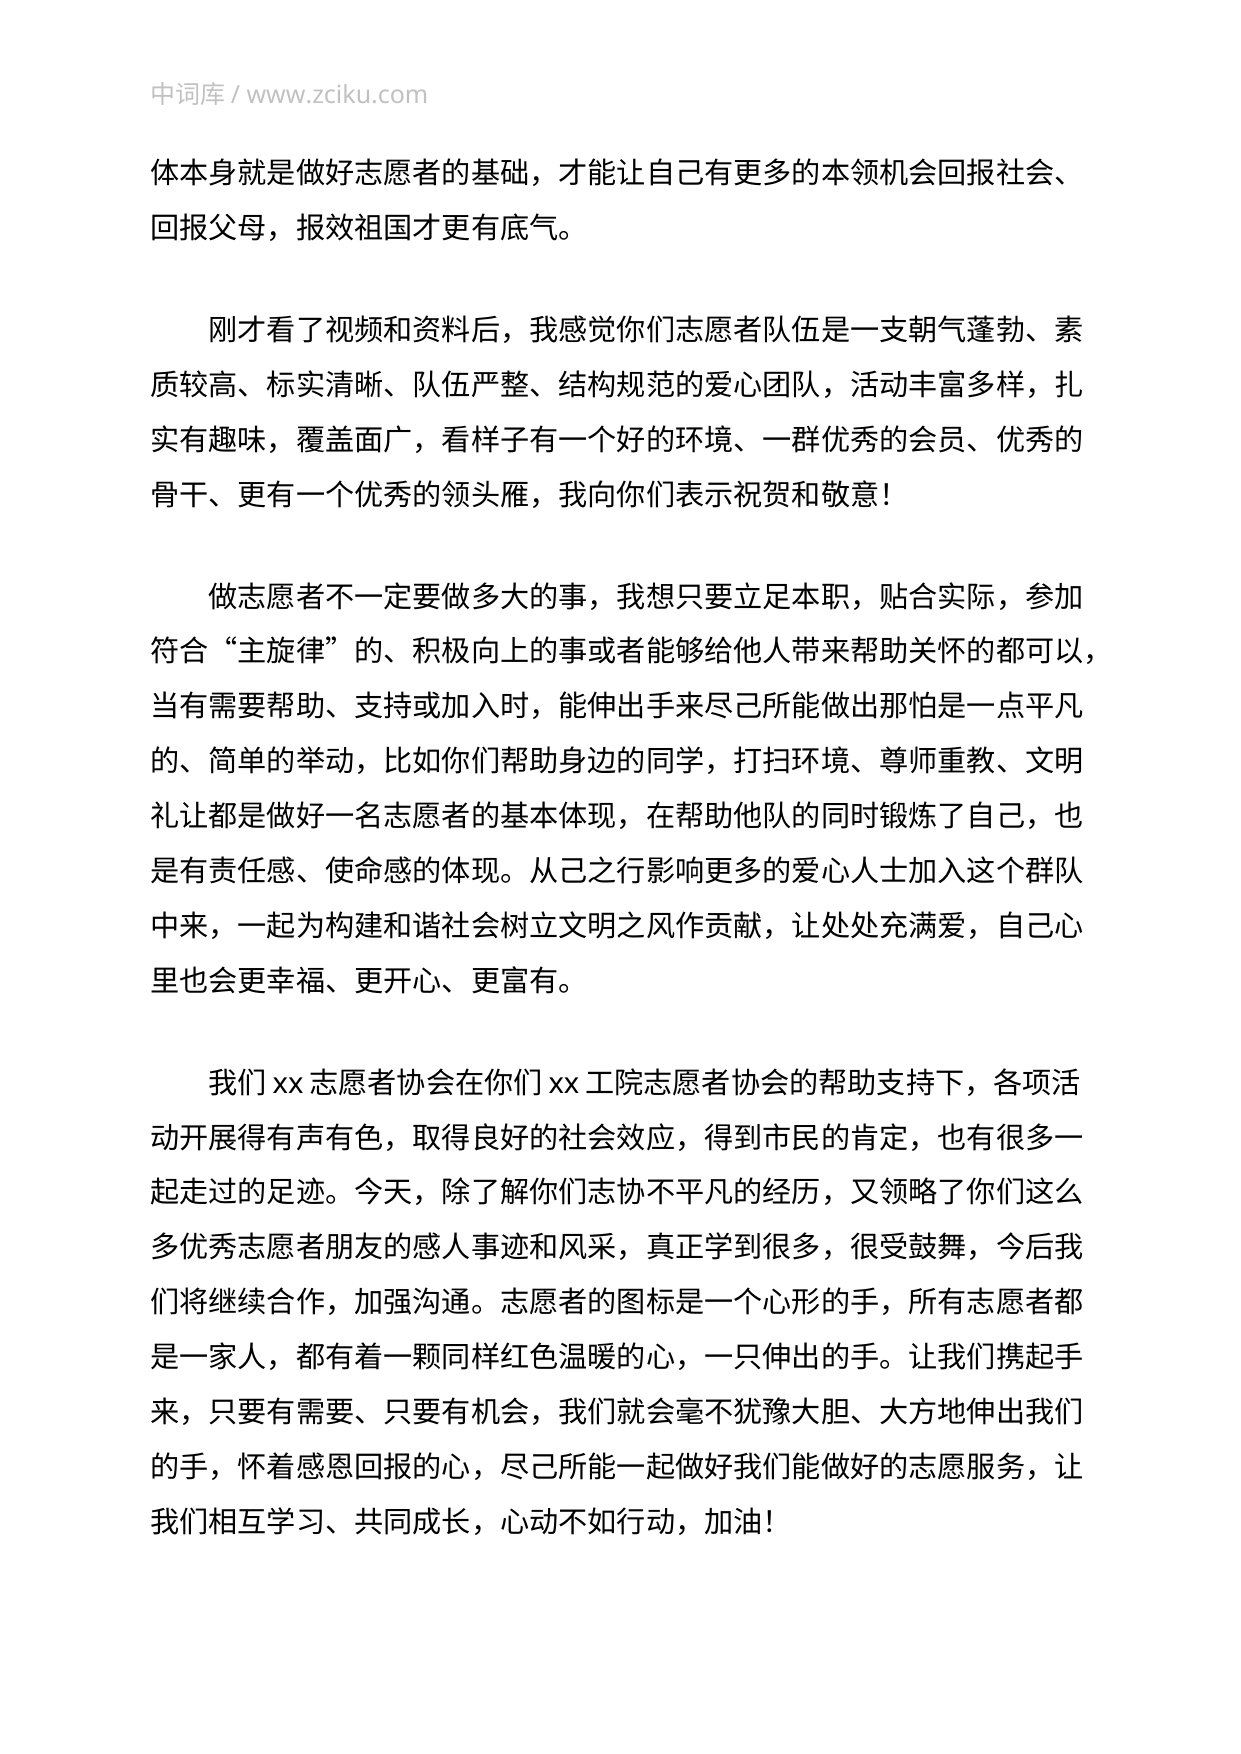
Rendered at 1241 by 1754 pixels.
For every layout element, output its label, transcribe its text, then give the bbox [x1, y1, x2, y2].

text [150, 150, 1090, 247]
text 刚才看了视频和资料后，我感觉你们志愿者队伍是一支朝气蓬勃、素质较高、标实清晰、队伍严整、结构规范的爱心团队，活动丰富多样，扎实有趣味，覆盖面广，看样子有一个好的环境、一群优秀的会员、优秀的骨干、更有一个优秀的领头雁，我向你们表示祝贺和敬意！ [150, 307, 1090, 514]
text 做志愿者不一定要做多大的事，我想只要立足本职，贴合实际，参加符合“主旋律”的、积极向上的事或者能够给他人带来帮助关怀的都可以，当有需要帮助、支持或加入时，能伸出手来尽己所能做出那怕是一点平凡的、简单的举动，比如你们帮助身边的同学，打扫环境、尊师重教、文明礼让都是做好一名志愿者的基本体现，在帮助他队的同时锻炼了自己，也是有责任感、使命感的体现。从己之行影响更多的爱心人士加入这个群队中来，一起为构建和谐社会树立文明之风作贡献，让处处充满爱，自己心里也会更幸福、更开心、更富有。 [150, 573, 1090, 1000]
text 我们xx志愿者协会在你们xx工院志愿者协会的帮助支持下，各项活动开展得有声有色，取得良好的社会效应，得到市民的肯定，也有很多一起走过的足迹。今天，除了解你们志协不平凡的经历，又领略了你们这么多优秀志愿者朋友的感人事迹和风采，真正学到很多，很受鼓舞，今后我们将继续合作，加强沟通。志愿者的图标是一个心形的手，所有志愿者都是一家人，都有着一颗同样红色温暖的心，一只伸出的手。让我们携起手来，只要有需要、只要有机会，我们就会毫不犹豫大胆、大方地伸出我们的手，怀着感恩回报的心，尽己所能一起做好我们能做好的志愿服务，让我们相互学习、共同成长，心动不如行动，加油！ [150, 1059, 1090, 1541]
